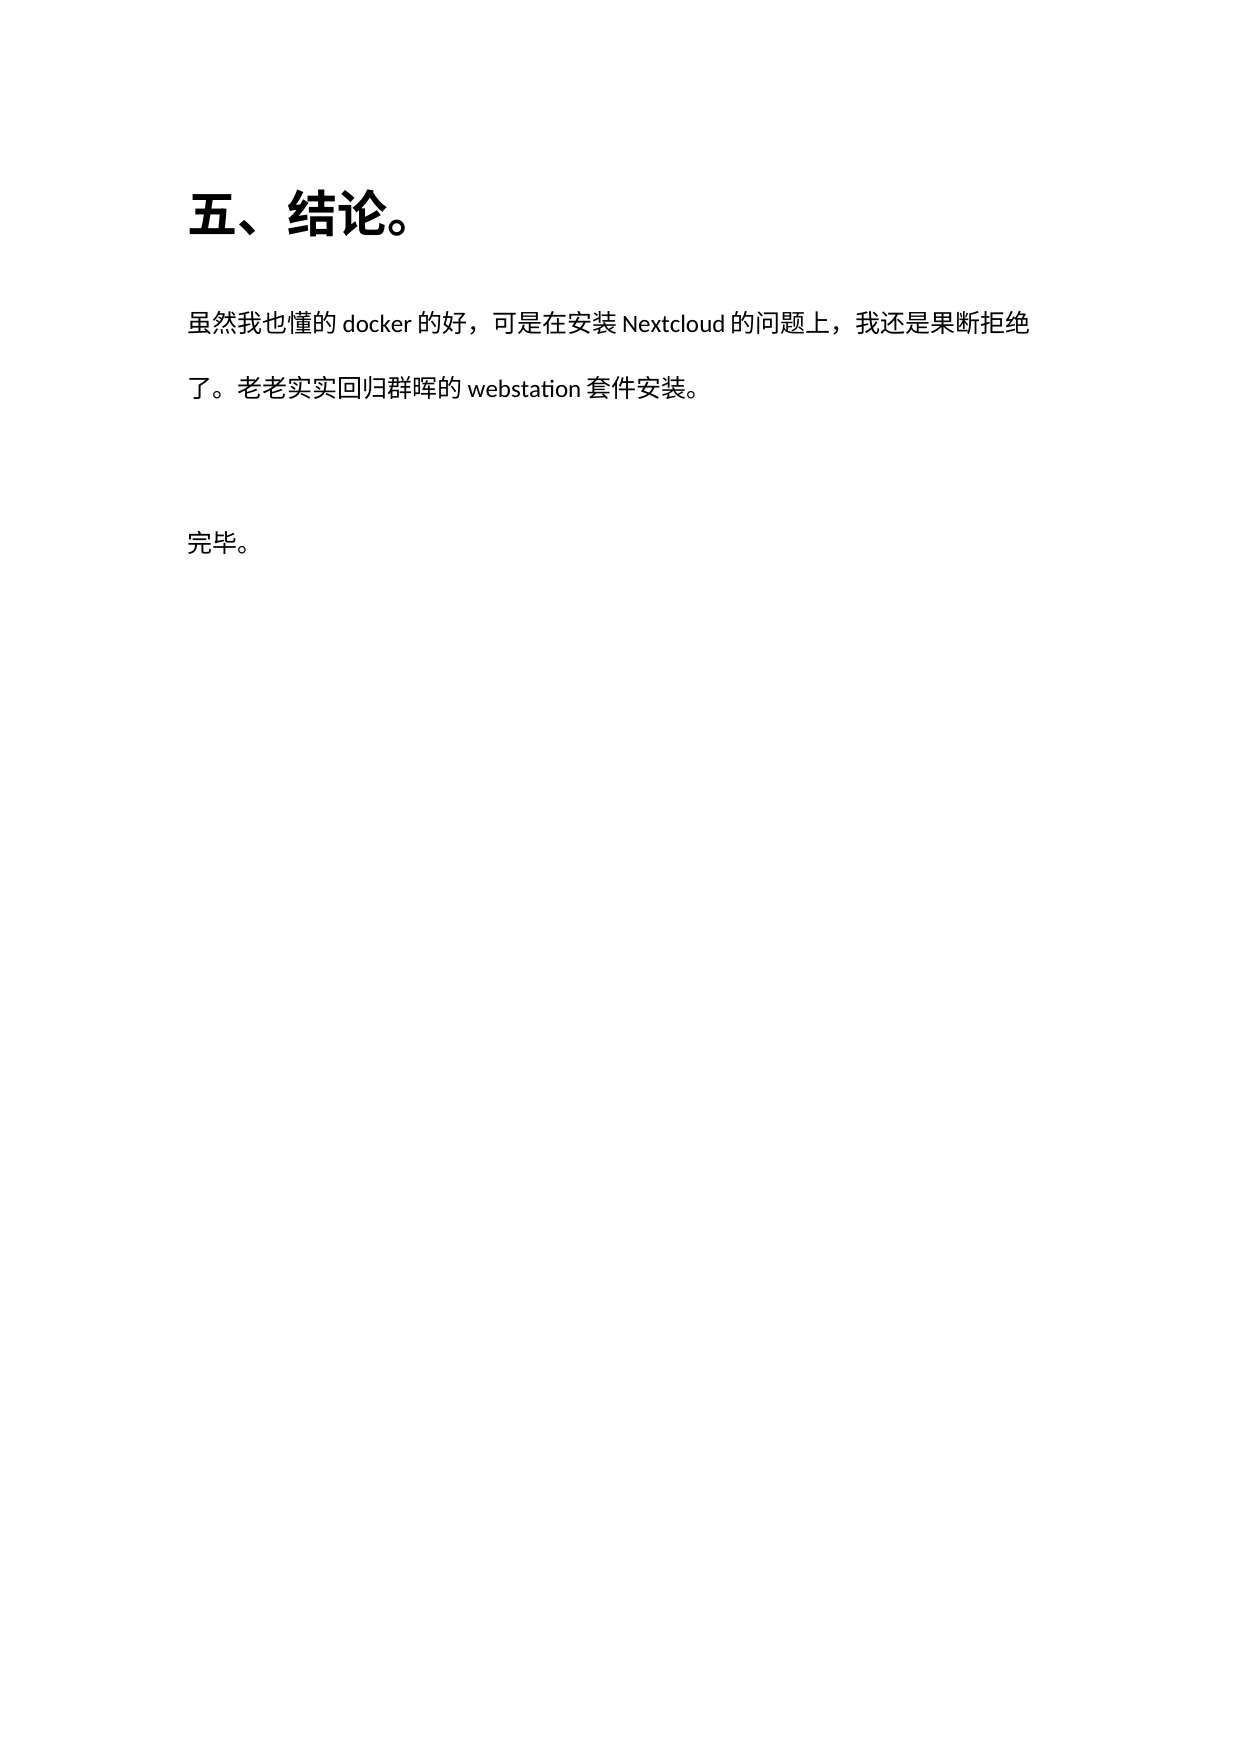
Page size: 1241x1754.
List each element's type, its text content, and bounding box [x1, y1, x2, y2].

text 完毕。 [187, 509, 1053, 574]
text 虽然我也懂的docker的好，可是在安装Nextcloud的问题上，我还是果断拒绝了。老老实实回归群晖的webstation套件安装。 [187, 289, 1053, 419]
subtitle 五、结论。 [187, 162, 1053, 259]
